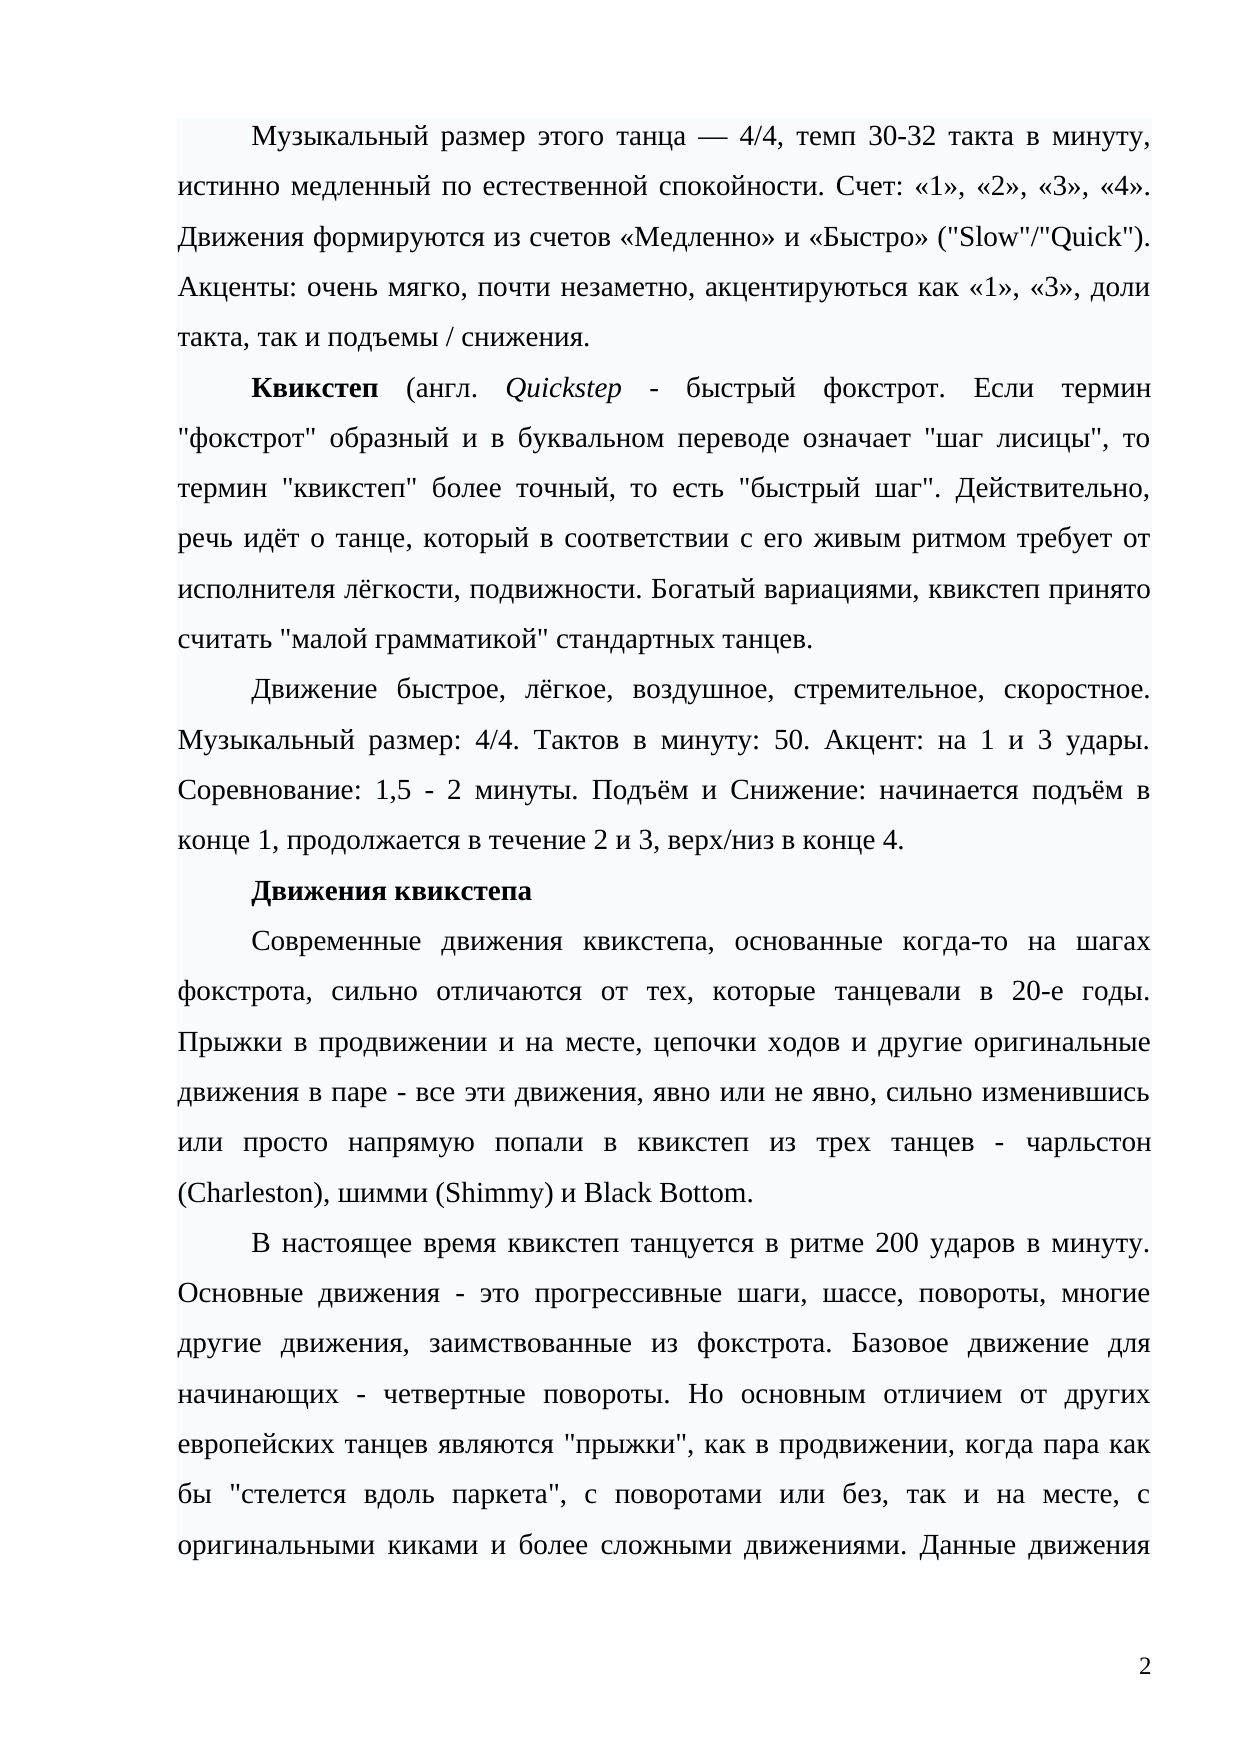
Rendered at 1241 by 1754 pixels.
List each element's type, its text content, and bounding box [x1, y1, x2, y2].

text Движение быстрое, лёгкое, воздушное, стремительное, скоростное. Музыкальный размер: 4/4. Тактов в минуту: 50. Акцент: на 1 и 3 удары. Соревнование: 1,5 - 2 минуты. Подъём и Снижение: начинается подъём в конце 1, продолжается в течение 2 и 3, верх/низ в конце 4. [177, 672, 1152, 856]
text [177, 1225, 1152, 1560]
text Квикстеп (англ. Quickstep - быстрый фокстрот. Если термин "фокстрот" образный и в буквальном переводе означает "шаг лисицы", то термин "квикстеп" более точный, то есть "быстрый шаг". Действительно, речь идёт о танце, который в соответствии с его живым ритмом требует от исполнителя лёгкости, подвижности. Богатый вариациями, квикстеп принято считать "малой грамматикой" стандартных танцев. [177, 370, 1152, 655]
subtitle Движения квикстепа [177, 873, 1152, 906]
text Современные движения квикстепа, основанные когда-то на шагах фокстрота, сильно отличаются от тех, которые танцевали в 20-е годы. Прыжки в продвижении и на месте, цепочки ходов и другие оригинальные движения в паре - все эти движения, явно или не явно, сильно изменившись или просто напрямую попали в квикстеп из трех танцев - чарльстон (Charleston), шимми (Shimmy) и Black Bottom. [177, 923, 1152, 1208]
text Музыкальный размер этого танца — 4/4, темп 30-32 такта в минуту, истинно медленный по естественной спокойности. Счет: «1», «2», «3», «4». Движения формируются из счетов «Медленно» и «Быстро» ("Slow"/"Quick"). Акценты: очень мягко, почти незаметно, акцентируються как «1», «3», доли такта, так и подъемы / снижения. [177, 118, 1152, 353]
